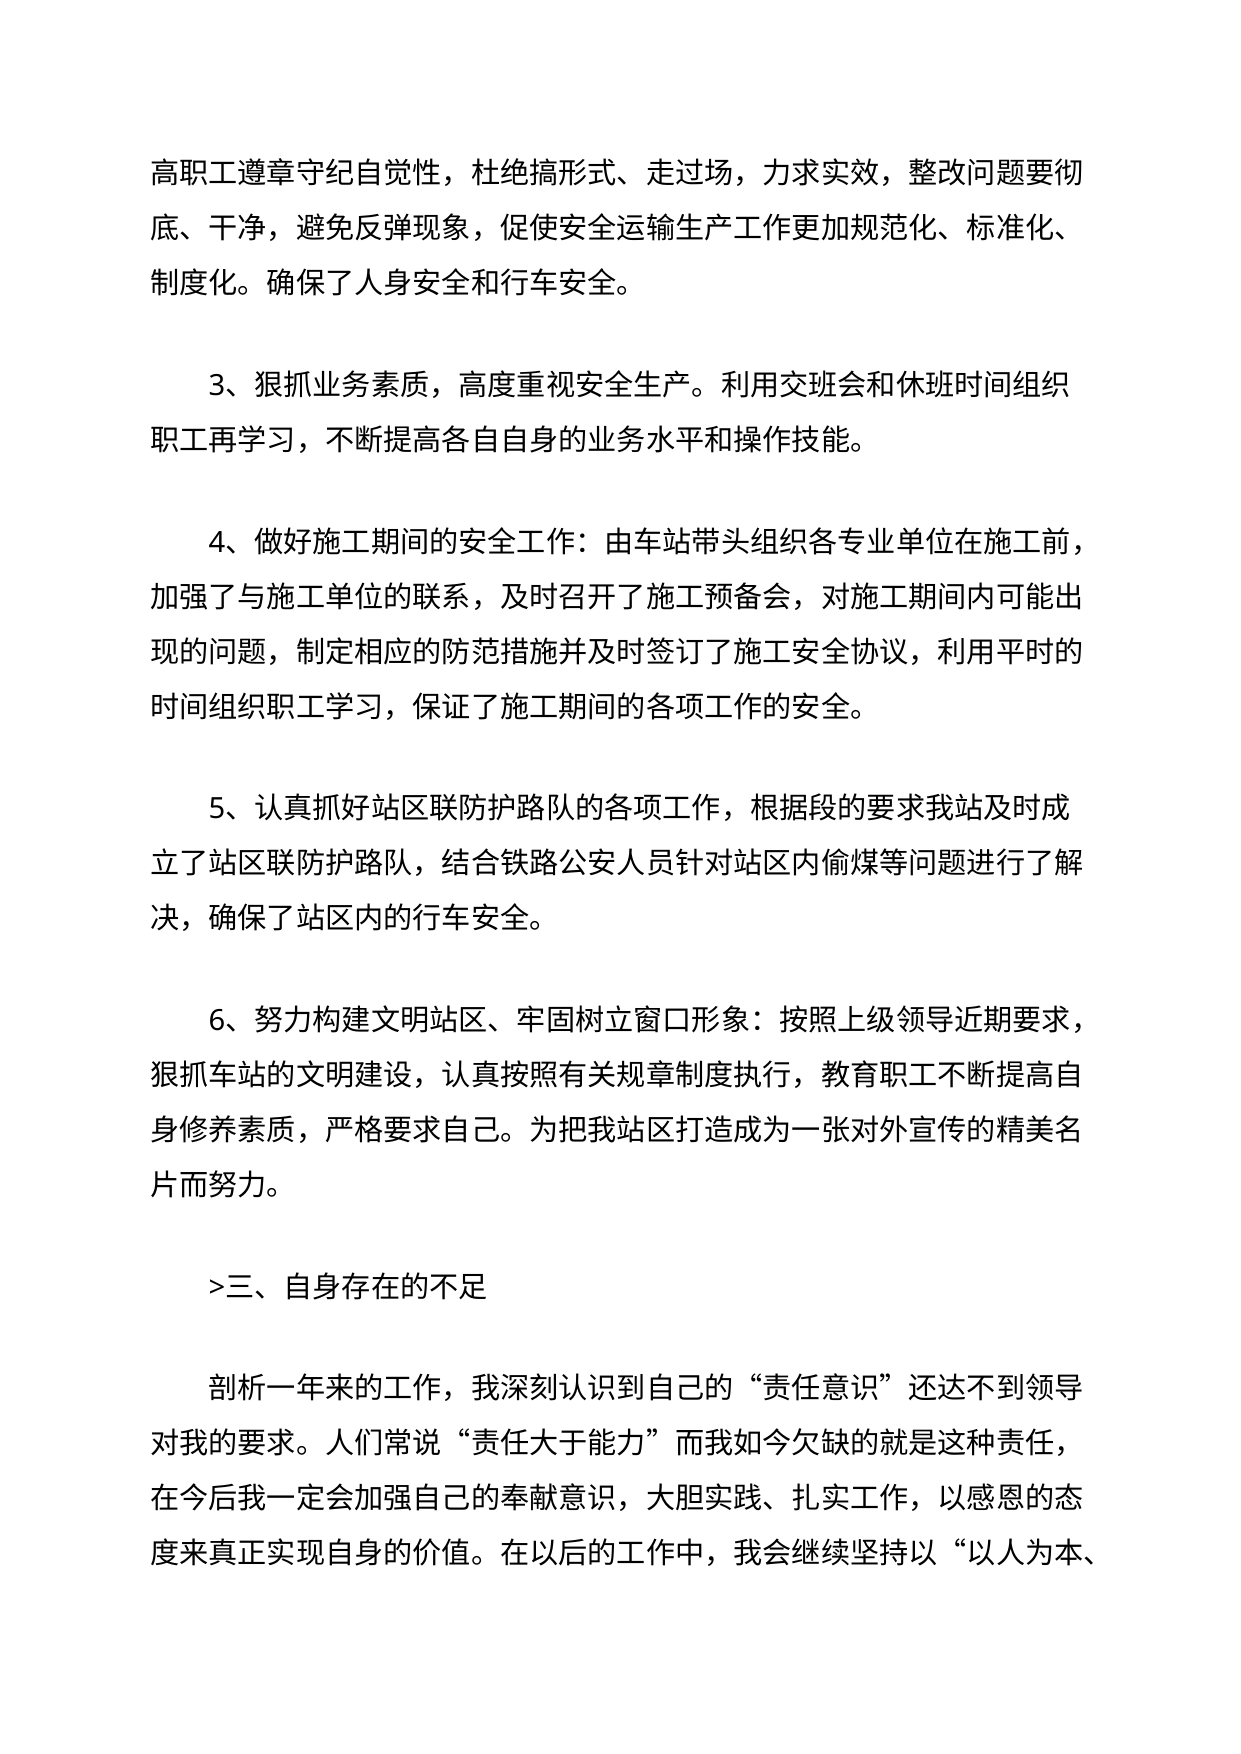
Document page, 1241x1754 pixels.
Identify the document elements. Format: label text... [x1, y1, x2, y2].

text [150, 1365, 1090, 1572]
text >三、自身存在的不足 [150, 1263, 1090, 1306]
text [150, 150, 1090, 302]
text 6、努力构建文明站区、牢固树立窗口形象：按照上级领导近期要求，狠抓车站的文明建设，认真按照有关规章制度执行，教育职工不断提高自身修养素质，严格要求自己。为把我站区打造成为一张对外宣传的精美名片而努力。 [150, 997, 1090, 1204]
text 5、认真抓好站区联防护路队的各项工作，根据段的要求我站及时成立了站区联防护路队，结合铁路公安人员针对站区内偷煤等问题进行了解决，确保了站区内的行车安全。 [150, 785, 1090, 937]
text 3、狠抓业务素质，高度重视安全生产。利用交班会和休班时间组织职工再学习，不断提高各自自身的业务水平和操作技能。 [150, 362, 1090, 459]
text 4、做好施工期间的安全工作：由车站带头组织各专业单位在施工前，加强了与施工单位的联系，及时召开了施工预备会，对施工期间内可能出现的问题，制定相应的防范措施并及时签订了施工安全协议，利用平时的时间组织职工学习，保证了施工期间的各项工作的安全。 [150, 518, 1090, 725]
